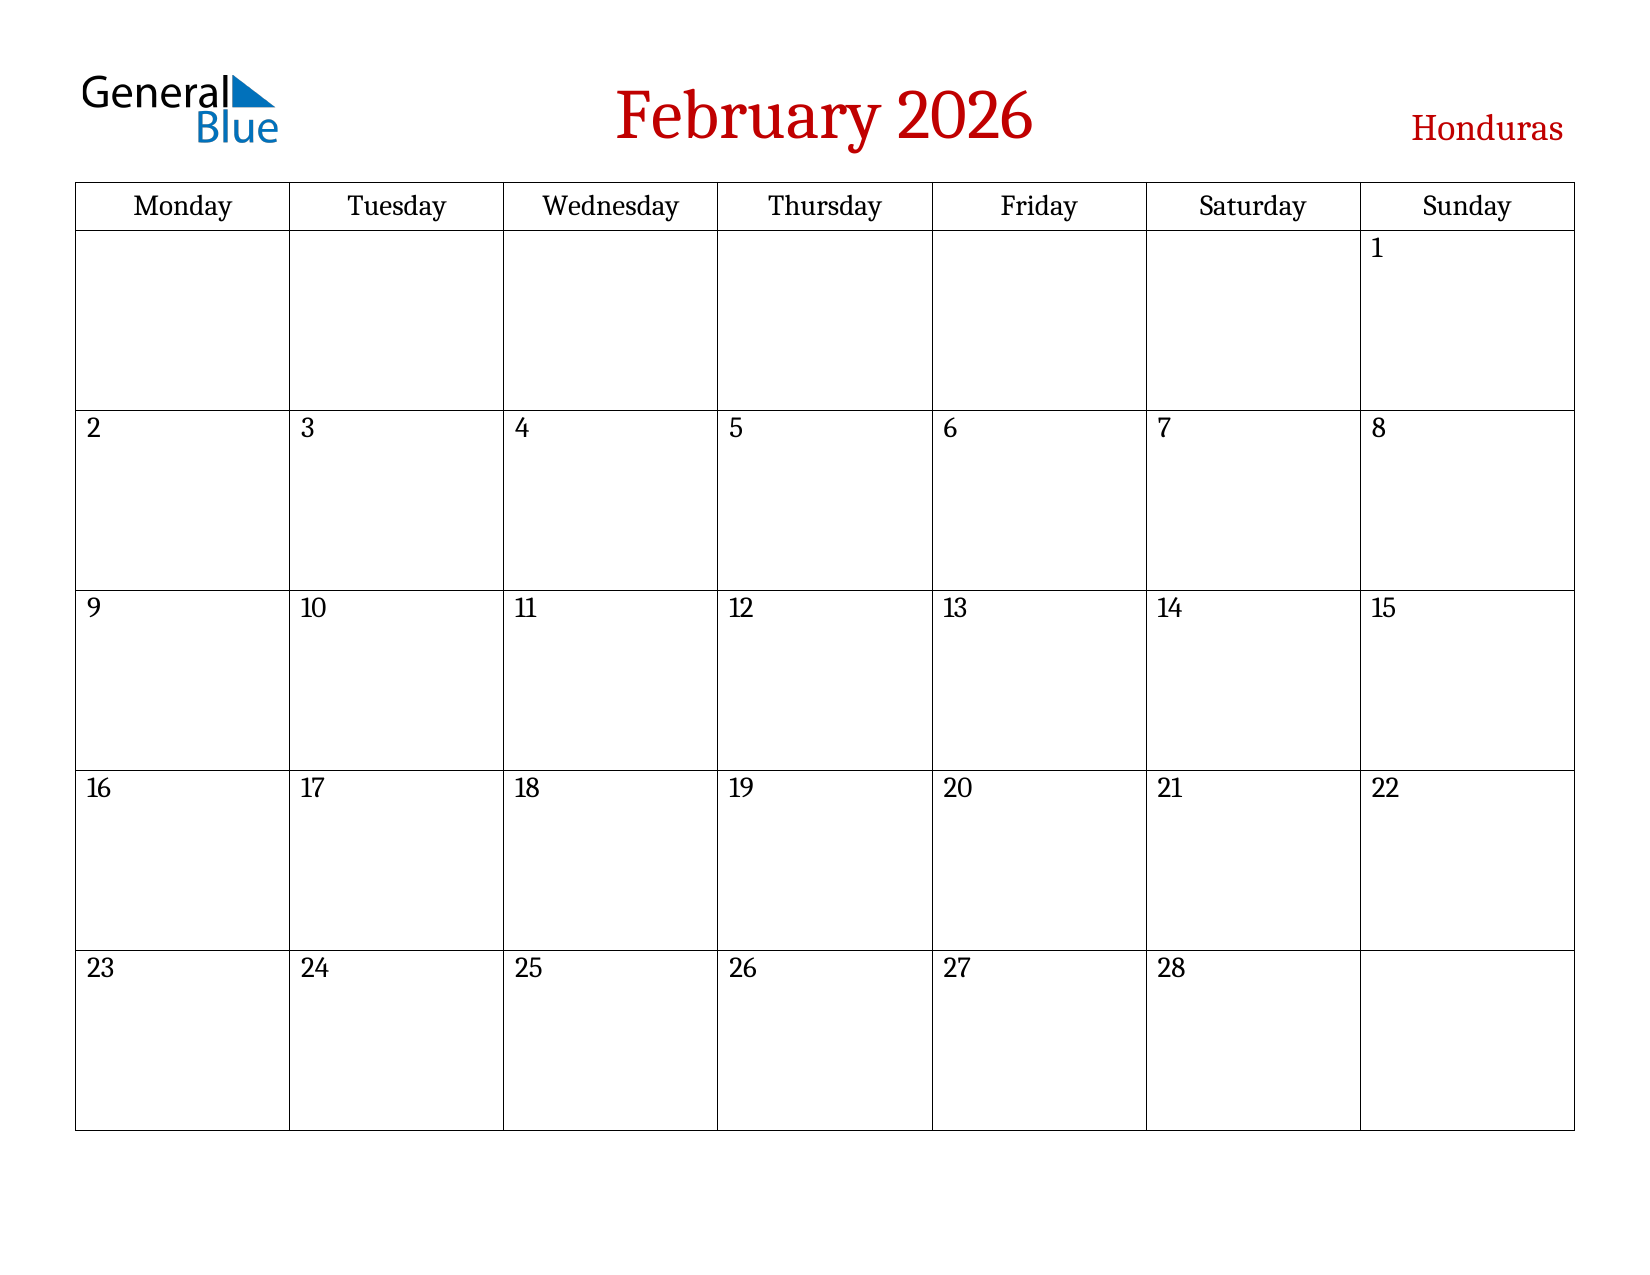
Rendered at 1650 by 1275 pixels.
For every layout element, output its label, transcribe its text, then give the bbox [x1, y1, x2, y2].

table_cell 7 [1147, 411, 1360, 444]
table_cell Wednesday [504, 183, 717, 230]
table_cell [1361, 265, 1574, 410]
table_cell 3 [290, 411, 503, 444]
table_cell 2 [76, 411, 289, 444]
table_cell [504, 265, 717, 410]
table_cell [933, 445, 1146, 590]
table_cell 10 [290, 591, 503, 625]
table_cell [718, 231, 932, 264]
table_cell [76, 445, 289, 590]
table_cell [933, 625, 1146, 770]
table_cell [933, 265, 1146, 410]
table_header Honduras [1146, 75, 1574, 182]
table_cell [718, 625, 932, 770]
table_cell [504, 231, 717, 264]
table_cell [1361, 445, 1574, 590]
table_cell [290, 265, 503, 410]
table_cell 12 [718, 591, 932, 625]
table_cell 4 [504, 411, 717, 444]
table_cell Friday [933, 183, 1146, 230]
picture [82, 75, 278, 143]
table_cell [76, 231, 289, 264]
table_cell 17 [290, 771, 503, 805]
table_header [76, 75, 503, 182]
table_cell 5 [718, 411, 932, 444]
table_cell 20 [933, 771, 1146, 805]
table_cell [1361, 985, 1574, 1130]
table_cell [1147, 985, 1360, 1130]
table_cell 23 [76, 951, 289, 985]
table_cell 28 [1147, 951, 1360, 985]
table_cell Sunday [1361, 183, 1574, 230]
table_cell 16 [76, 771, 289, 805]
table_cell 8 [1361, 411, 1574, 444]
table_cell 26 [718, 951, 932, 985]
table_cell [76, 805, 289, 950]
table_cell [504, 985, 717, 1130]
table_cell [290, 445, 503, 590]
table_cell 11 [504, 591, 717, 625]
table_cell 6 [933, 411, 1146, 444]
table_header February 2026 [504, 75, 1146, 182]
table_cell [1147, 231, 1360, 264]
table_cell [504, 445, 717, 590]
table_cell [718, 445, 932, 590]
table_cell [76, 985, 289, 1130]
table_cell Monday [76, 183, 289, 230]
table_cell 9 [76, 591, 289, 625]
table_cell [1147, 265, 1360, 410]
table_cell 22 [1361, 771, 1574, 805]
table_cell [76, 265, 289, 410]
table_cell [933, 231, 1146, 264]
table_cell [1147, 625, 1360, 770]
table_cell Thursday [718, 183, 932, 230]
table_cell 14 [1147, 591, 1360, 625]
table_cell 15 [1361, 591, 1574, 625]
table_cell [1147, 445, 1360, 590]
table_cell 21 [1147, 771, 1360, 805]
table_cell [718, 985, 932, 1130]
table_cell 1 [1361, 231, 1574, 264]
table_cell [933, 985, 1146, 1130]
table_cell [290, 985, 503, 1130]
table_cell [76, 625, 289, 770]
table_cell [1147, 805, 1360, 950]
table_cell [718, 805, 932, 950]
table_cell [290, 625, 503, 770]
table_cell Tuesday [290, 183, 503, 230]
table_cell 27 [933, 951, 1146, 985]
table_cell 19 [718, 771, 932, 805]
table_cell 24 [290, 951, 503, 985]
table_cell [504, 625, 717, 770]
table_cell [933, 805, 1146, 950]
table_cell 25 [504, 951, 717, 985]
table_cell [290, 231, 503, 264]
table_cell [1361, 625, 1574, 770]
table_cell 13 [933, 591, 1146, 625]
table_cell [504, 805, 717, 950]
table_cell 18 [504, 771, 717, 805]
table_cell [1361, 805, 1574, 950]
table_cell [718, 265, 932, 410]
table_cell [1361, 951, 1574, 985]
table_cell [290, 805, 503, 950]
table_cell Saturday [1147, 183, 1360, 230]
